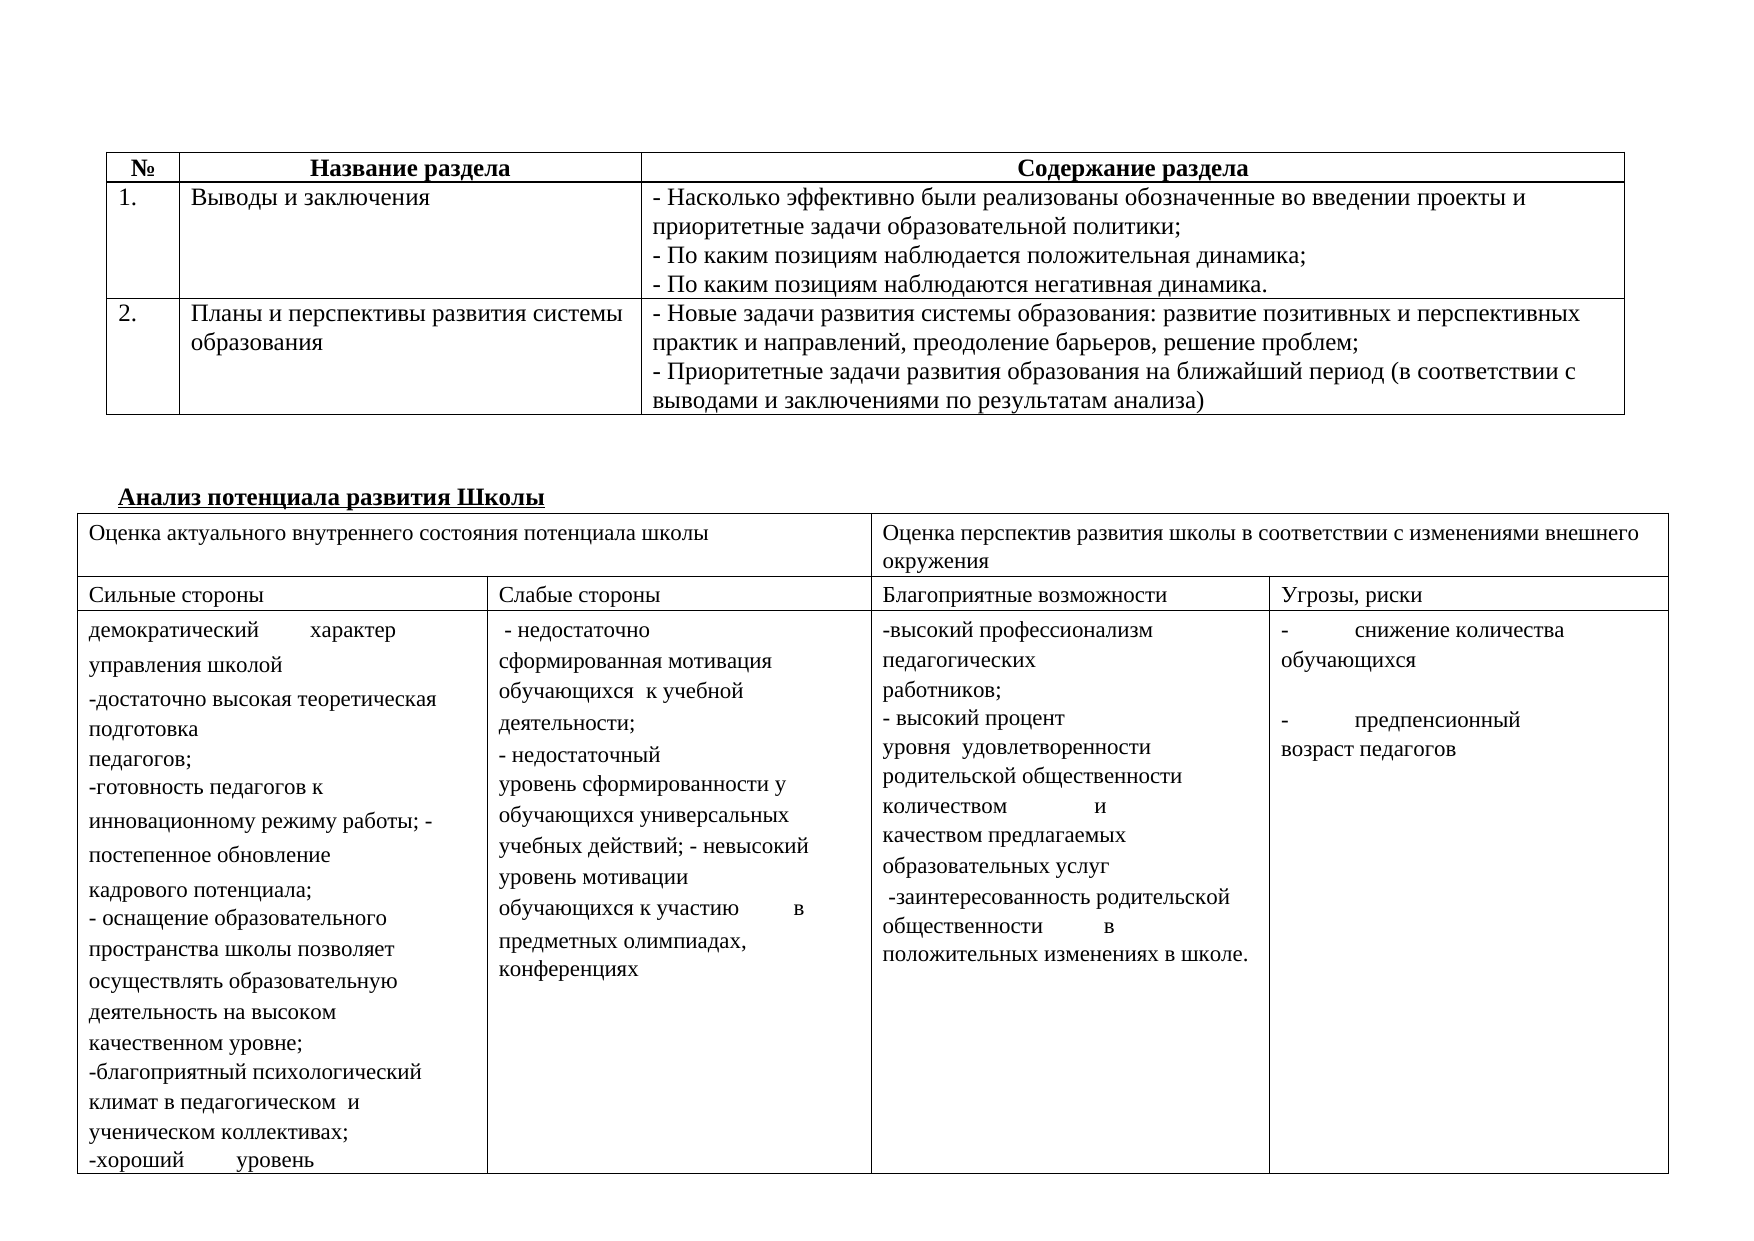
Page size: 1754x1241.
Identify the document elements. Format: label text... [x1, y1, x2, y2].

table_header № [107, 153, 179, 181]
table_cell Благоприятные возможности [872, 577, 1269, 610]
table_header Оценка актуального внутреннего состояния потенциала школы [78, 514, 871, 576]
table_cell Сильные стороны [78, 577, 487, 610]
table_cell [107, 183, 179, 297]
table_cell - Новые задачи развития системы образования: развитие позитивных и перспективных практик и направлений, преодоление барьеров, решение проблем; - Приоритетные задачи развития образования на ближайший период (в соответствии с выводами и заключениями по результатам анализа) [642, 299, 1624, 413]
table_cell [872, 611, 1269, 1173]
table_cell Слабые стороны [488, 577, 871, 610]
table_cell Планы и перспективы развития системы образования [180, 299, 641, 413]
table_cell - Насколько эффективно были реализованы обозначенные во введении проекты и приоритетные задачи образовательной политики; - По каким позициям наблюдается положительная динамика; - По каким позициям наблюдаются негативная динамика. [642, 183, 1624, 297]
table_cell Выводы и заключения [180, 183, 641, 297]
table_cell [1270, 611, 1668, 1173]
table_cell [488, 611, 871, 1173]
table_header Оценка перспектив развития школы в соответствии с изменениями внешнего окружения [872, 514, 1668, 576]
text Анализ потенциала развития Школы [118, 482, 1578, 510]
table_cell Угрозы, риски [1270, 577, 1668, 610]
table_header Содержание раздела [642, 153, 1624, 181]
table_header Название раздела [180, 153, 641, 181]
table_cell [107, 299, 179, 413]
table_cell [78, 611, 487, 1173]
